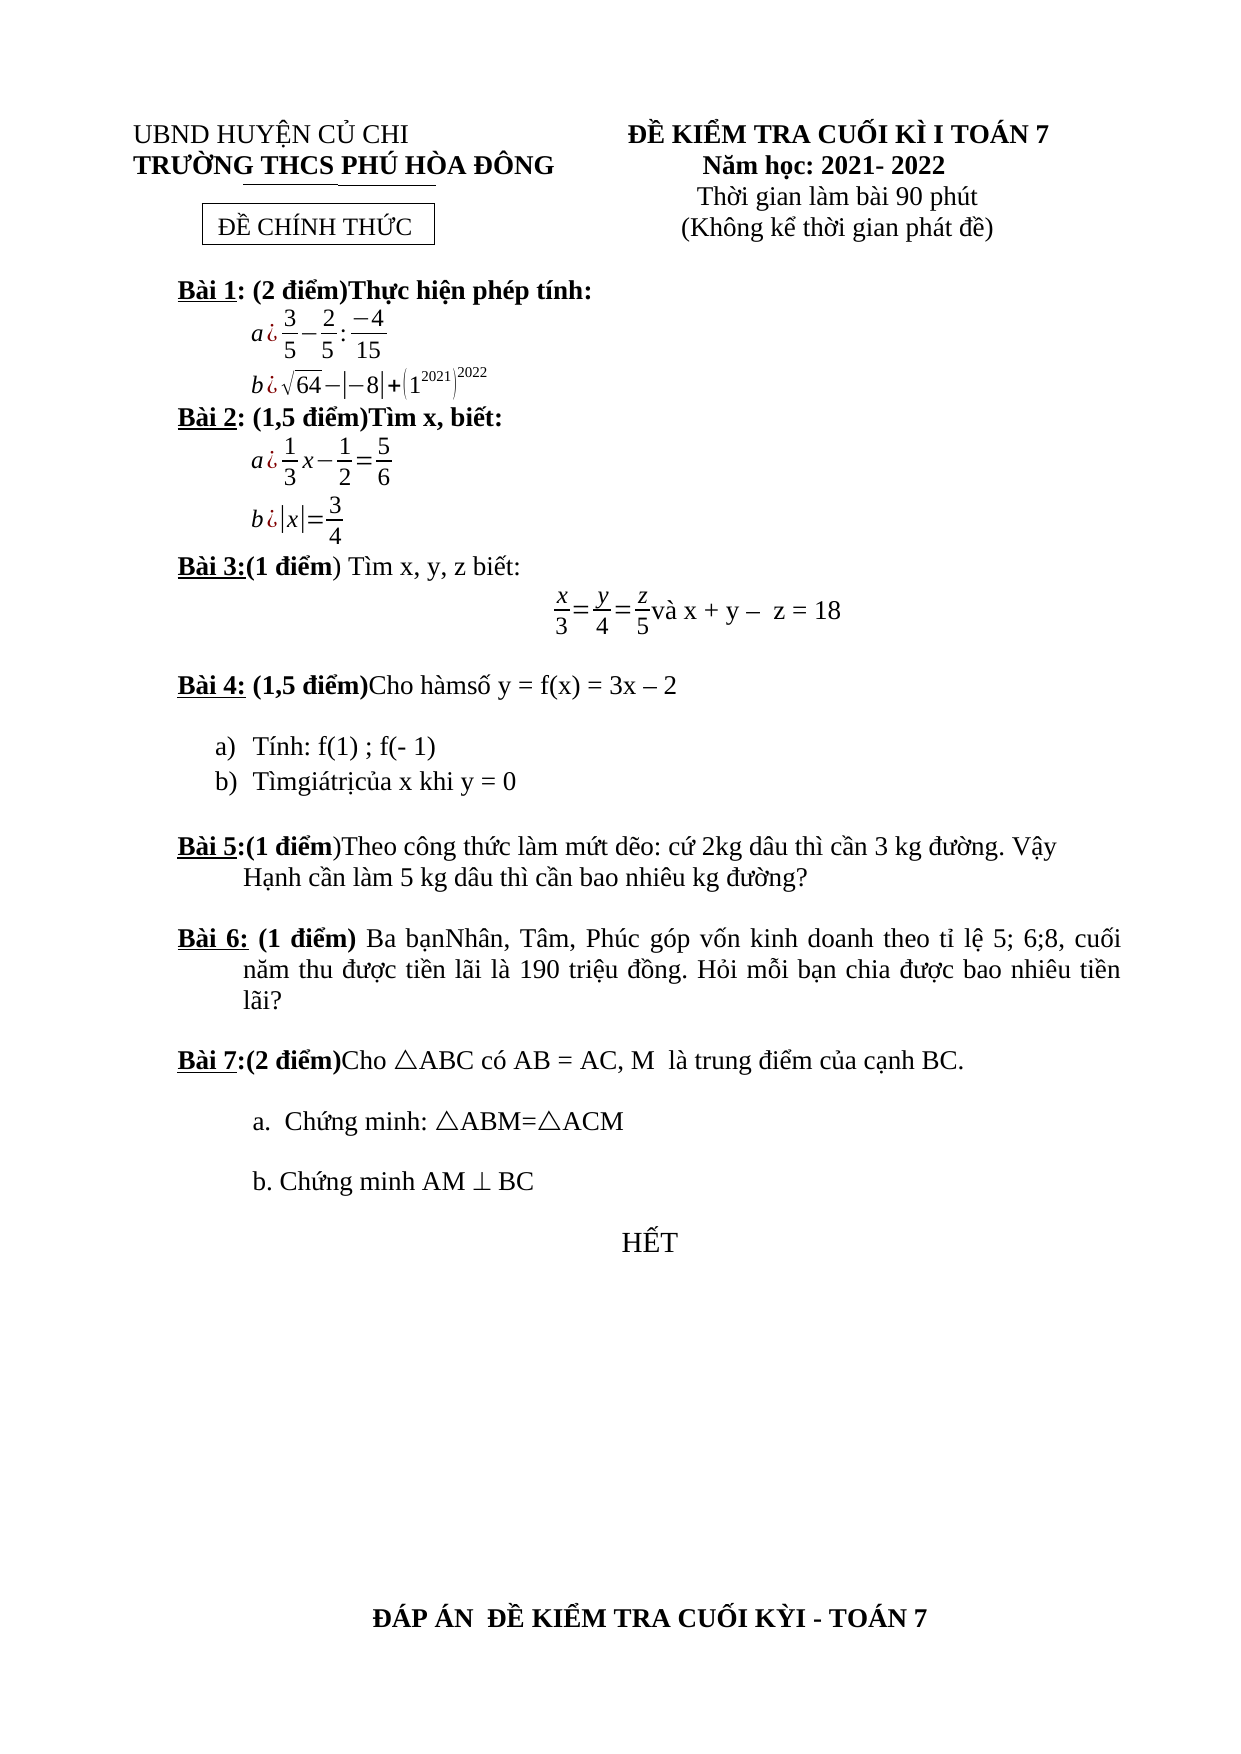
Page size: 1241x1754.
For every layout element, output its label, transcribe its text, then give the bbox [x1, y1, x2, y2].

text Bài 3:(1 điểm) Tìm x, y, z biết: [177, 550, 1122, 581]
text Bài 5:(1 điểm)Theo công thức làm mứt dẽo: cứ 2kg dâu thì cần 3 kg đường. Vậy Hạnh cần làm 5 kg dâu thì cần bao nhiêu kg đường? [177, 830, 341, 893]
text và x + y – z = 18 [543, 581, 1122, 640]
text Bài 2: (1,5 điểm)Tìm x, biết: [177, 401, 1122, 432]
text Bài 5:(1 điểm)Theo công thức làm mứt dẽo: cứ 2kg dâu thì cần 3 kg đường. Vậy Hạnh cần làm 5 kg dâu thì cần bao nhiêu kg đường? [808, 830, 1122, 893]
text Bài 4: (1,5 điểm)Cho hàmsố y = f(x) = 3x – 2 [177, 669, 1122, 701]
text Thời gian làm bài 90 phút [477, 180, 1122, 212]
list Tính: f(1) ; f(- 1) [215, 730, 1122, 761]
text TRƯỜNG THCS PHÚ HÒA ĐÔNG Năm học: 2021- 2022 [133, 149, 1122, 180]
text (Không kể thời gian phát đề) [477, 212, 1122, 243]
text ĐÁP ÁN ĐỀ KIỂM TRA CUỐI KỲI - TOÁN 7 [177, 1602, 1122, 1633]
list Tìmgiátrịcủa x khi y = 0 [215, 765, 1122, 797]
text Bài 1: (2 điểm)Thực hiện phép tính: [177, 274, 1122, 305]
text UBND HUYỆN CỦ CHI ĐỀ KIỂM TRA CUỐI KÌ I TOÁN 7 [133, 118, 1122, 149]
text b. Chứng minh AM BC [177, 1165, 1122, 1196]
text HẾT [177, 1226, 1122, 1259]
text Bài 6: (1 điểm) Ba bạnNhân, Tâm, Phúc góp vốn kinh doanh theo tỉ lệ 5; 6;8, cuối năm thu được tiền lãi là 190 triệu đồng. Hỏi mỗi bạn chia được bao nhiêu tiền lãi? [177, 922, 1122, 1015]
text a. Chứng minh: ABM=ACM [177, 1105, 1122, 1136]
text Bài 7:(2 điểm)Cho ABC có AB = AC, M là trung điểm của cạnh BC. [177, 1044, 1122, 1076]
